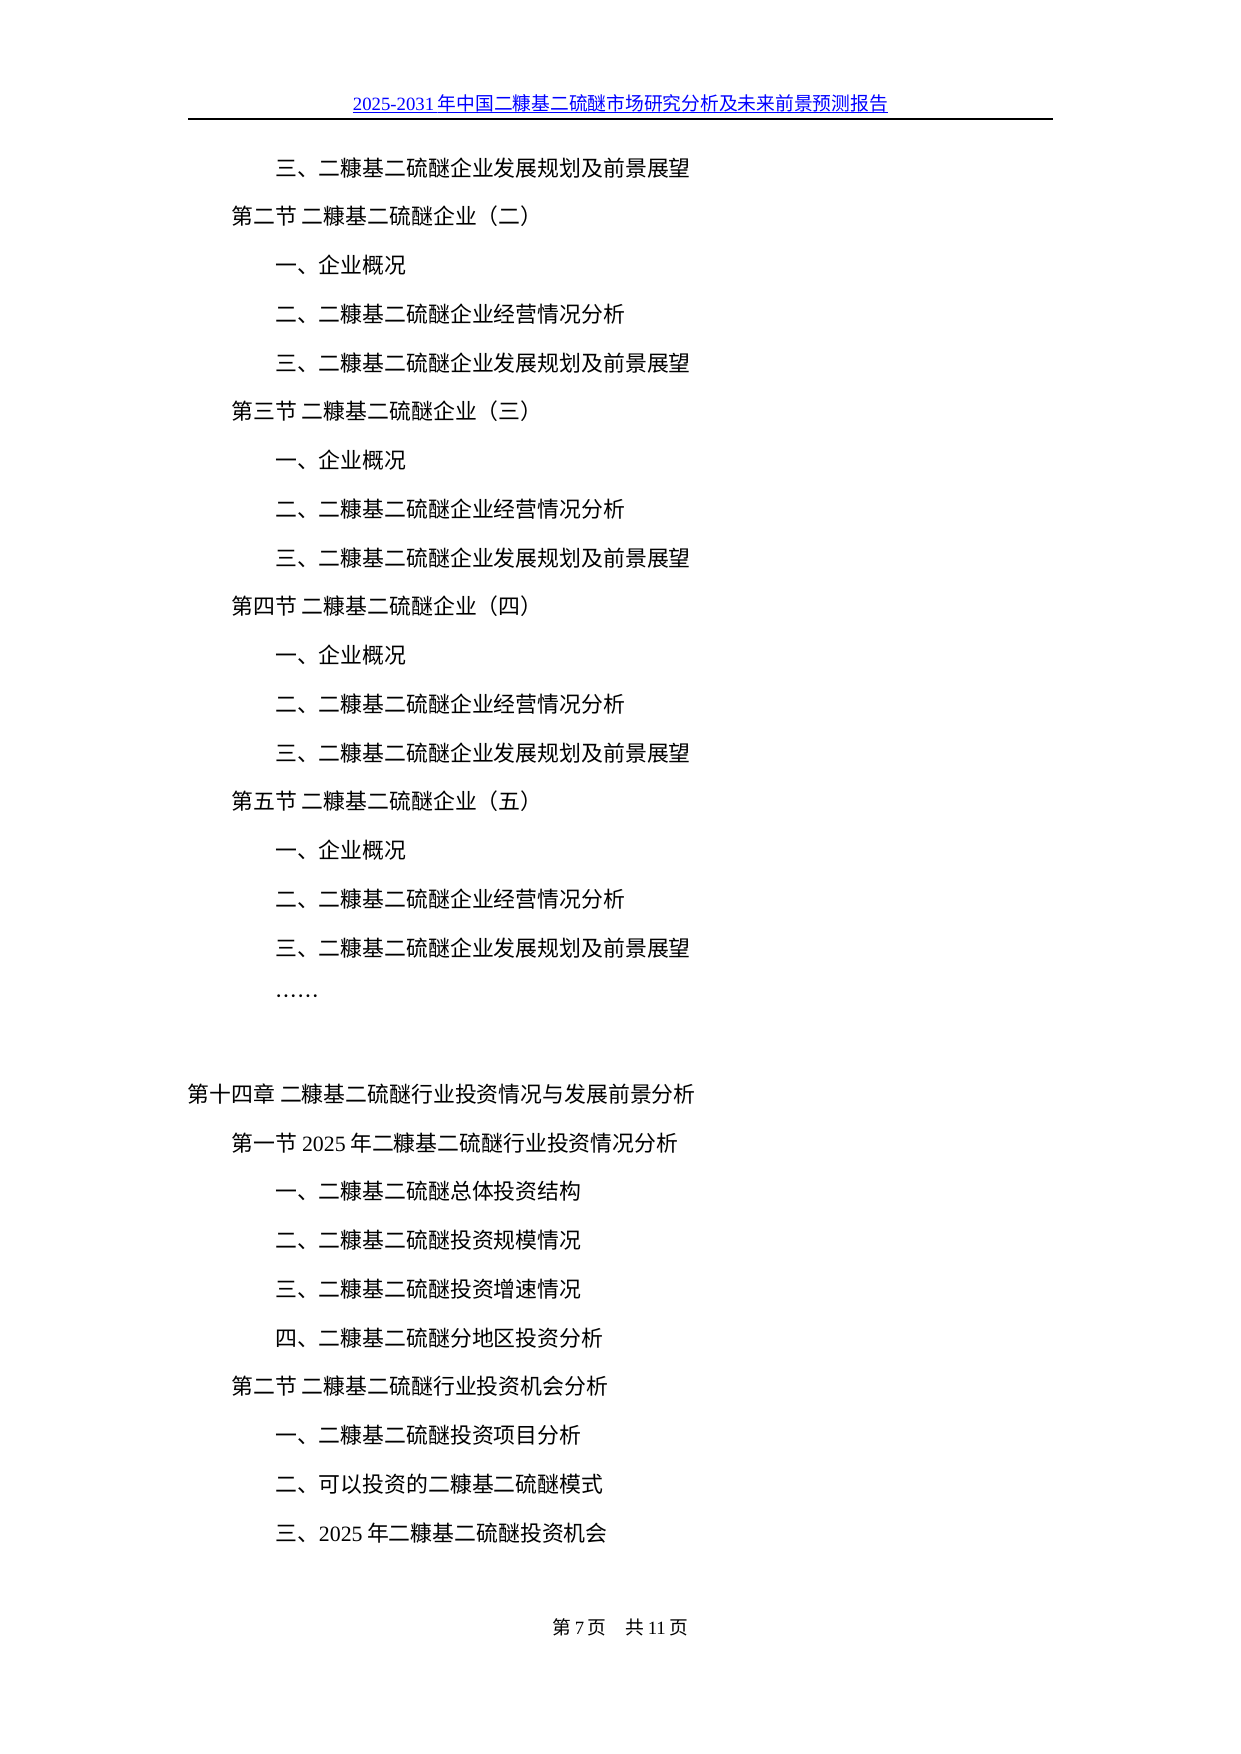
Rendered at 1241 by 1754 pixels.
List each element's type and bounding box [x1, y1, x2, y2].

text [187, 150, 1053, 1548]
